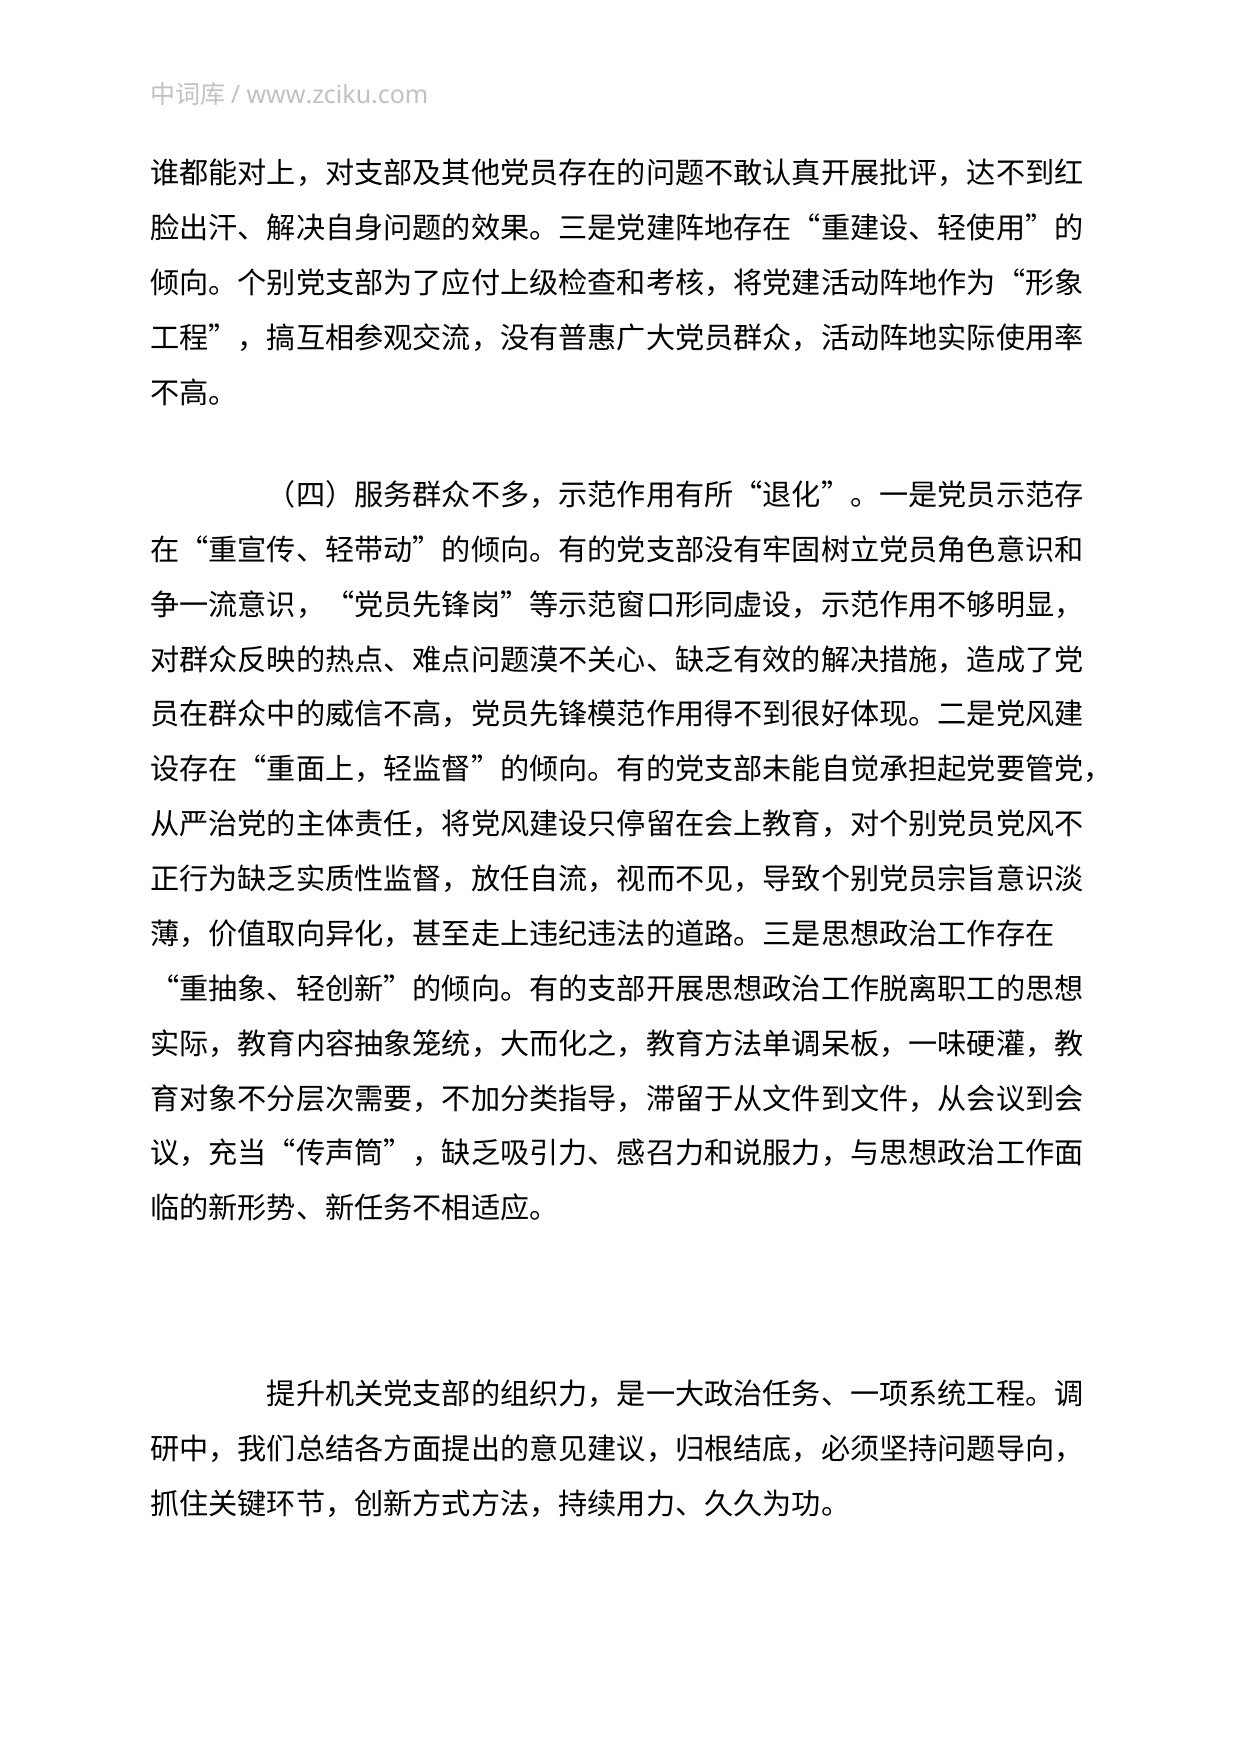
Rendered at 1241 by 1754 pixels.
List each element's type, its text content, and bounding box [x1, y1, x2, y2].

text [150, 150, 1090, 412]
text 提升机关党支部的组织力，是一大政治任务、一项系统工程。调研中，我们总结各方面提出的意见建议，归根结底，必须坚持问题导向，抓住关键环节，创新方式方法，持续用力、久久为功。 [150, 1371, 1090, 1523]
text （四）服务群众不多，示范作用有所“退化”。一是党员示范存在“重宣传、轻带动”的倾向。有的党支部没有牢固树立党员角色意识和争一流意识，“党员先锋岗”等示范窗口形同虚设，示范作用不够明显，对群众反映的热点、难点问题漠不关心、缺乏有效的解决措施，造成了党员在群众中的威信不高，党员先锋模范作用得不到很好体现。二是党风建设存在“重面上，轻监督”的倾向。有的党支部未能自觉承担起党要管党，从严治党的主体责任，将党风建设只停留在会上教育，对个别党员党风不正行为缺乏实质性监督，放任自流，视而不见，导致个别党员宗旨意识淡薄，价值取向异化，甚至走上违纪违法的道路。三是思想政治工作存在“重抽象、轻创新”的倾向。有的支部开展思想政治工作脱离职工的思想实际，教育内容抽象笼统，大而化之，教育方法单调呆板，一味硬灌，教育对象不分层次需要，不加分类指导，滞留于从文件到文件，从会议到会议，充当“传声筒”，缺乏吸引力、感召力和说服力，与思想政治工作面临的新形势、新任务不相适应。 [150, 471, 1090, 1227]
